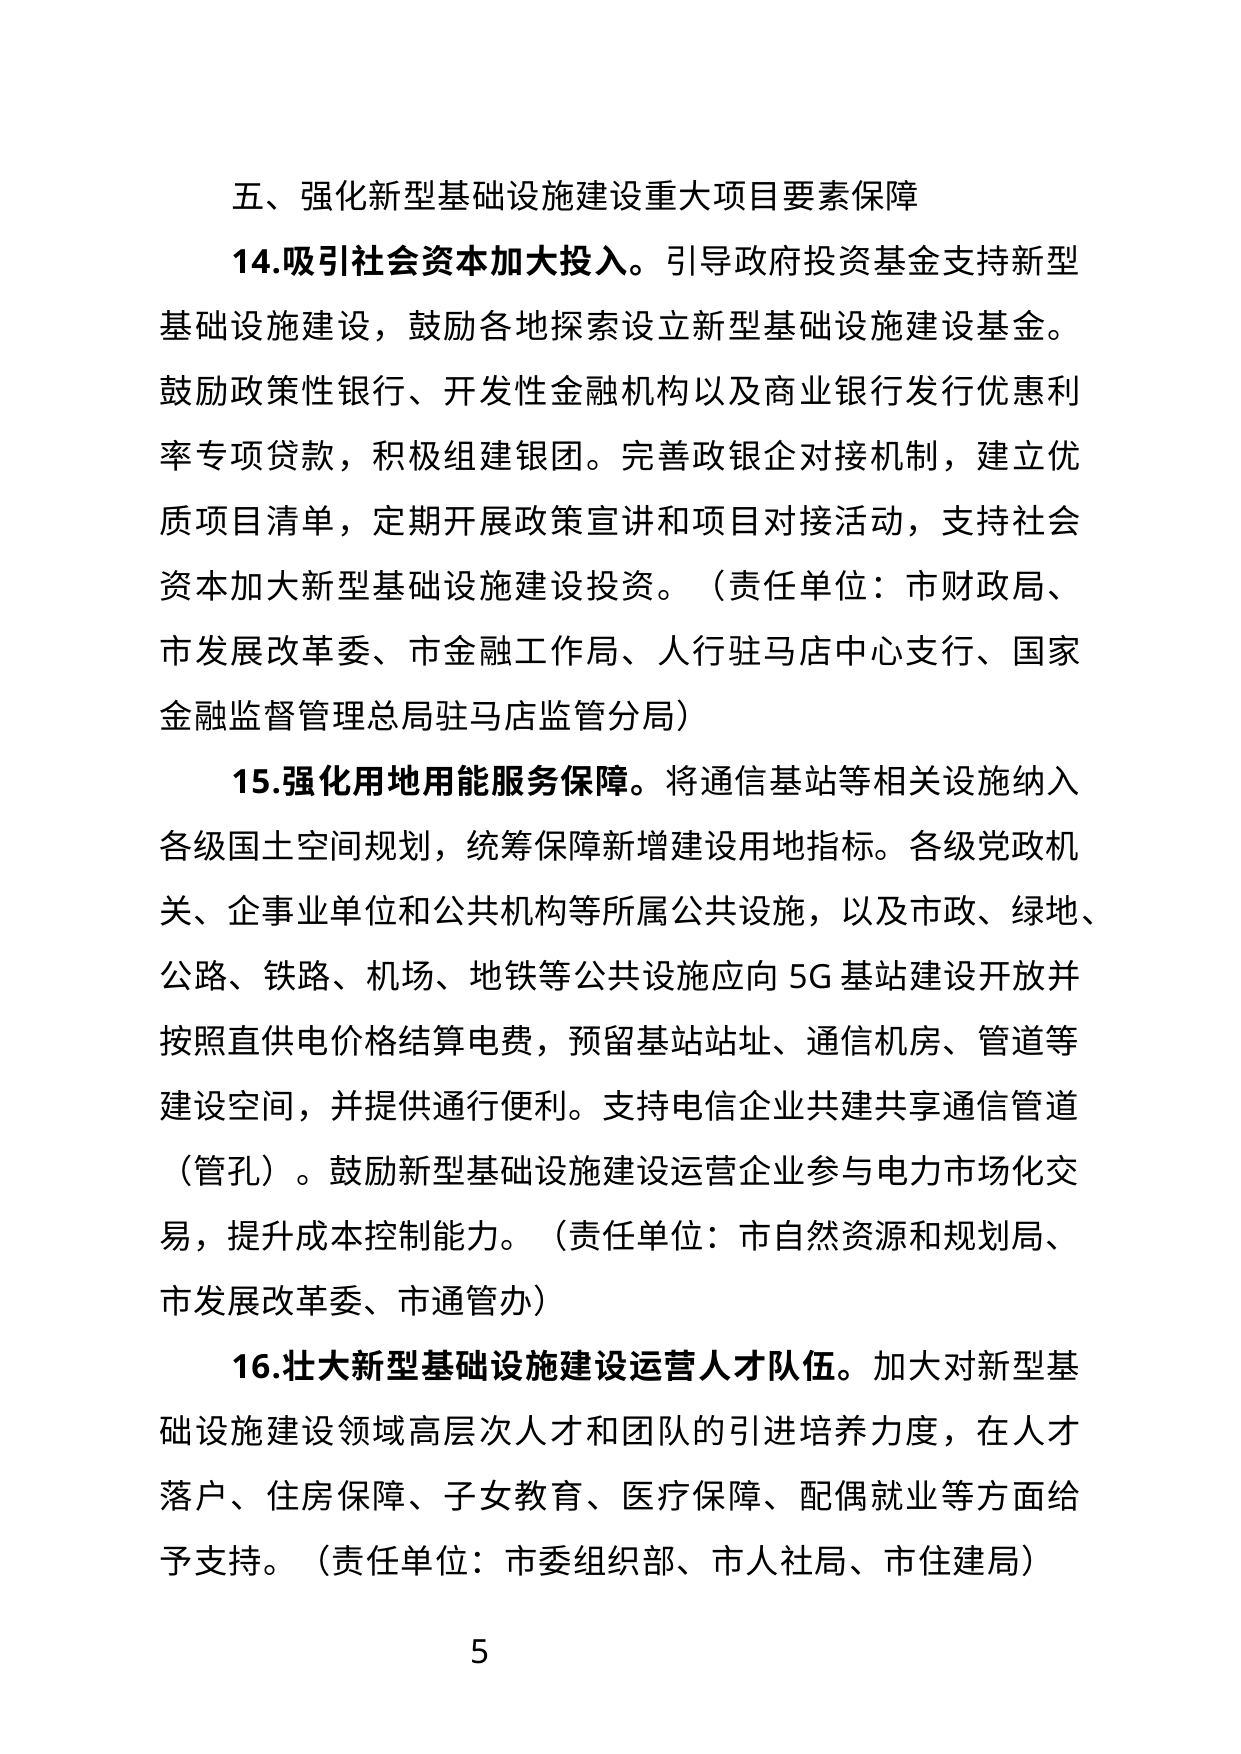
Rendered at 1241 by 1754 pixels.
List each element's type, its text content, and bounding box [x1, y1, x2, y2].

text 15.强化用地用能服务保障。将通信基站等相关设施纳入各级国土空间规划，统筹保障新增建设用地指标。各级党政机关、企事业单位和公共机构等所属公共设施，以及市政、绿地、公路、铁路、机场、地铁等公共设施应向5G基站建设开放并按照直供电价格结算电费，预留基站站址、通信机房、管道等建设空间，并提供通行便利。支持电信企业共建共享通信管道（管孔）。鼓励新型基础设施建设运营企业参与电力市场化交易，提升成本控制能力。（责任单位：市自然资源和规划局、市发展改革委、市通管办） [159, 747, 1081, 1332]
list 五、强化新型基础设施建设重大项目要素保障 [159, 162, 1081, 227]
text 14.吸引社会资本加大投入。引导政府投资基金支持新型基础设施建设，鼓励各地探索设立新型基础设施建设基金。鼓励政策性银行、开发性金融机构以及商业银行发行优惠利率专项贷款，积极组建银团。完善政银企对接机制，建立优质项目清单，定期开展政策宣讲和项目对接活动，支持社会资本加大新型基础设施建设投资。（责任单位：市财政局、市发展改革委、市金融工作局、人行驻马店中心支行、国家金融监督管理总局驻马店监管分局） [159, 227, 1081, 747]
text 16.壮大新型基础设施建设运营人才队伍。加大对新型基础设施建设领域高层次人才和团队的引进培养力度，在人才落户、住房保障、子女教育、医疗保障、配偶就业等方面给予支持。（责任单位：市委组织部、市人社局、市住建局） [159, 1332, 1081, 1592]
